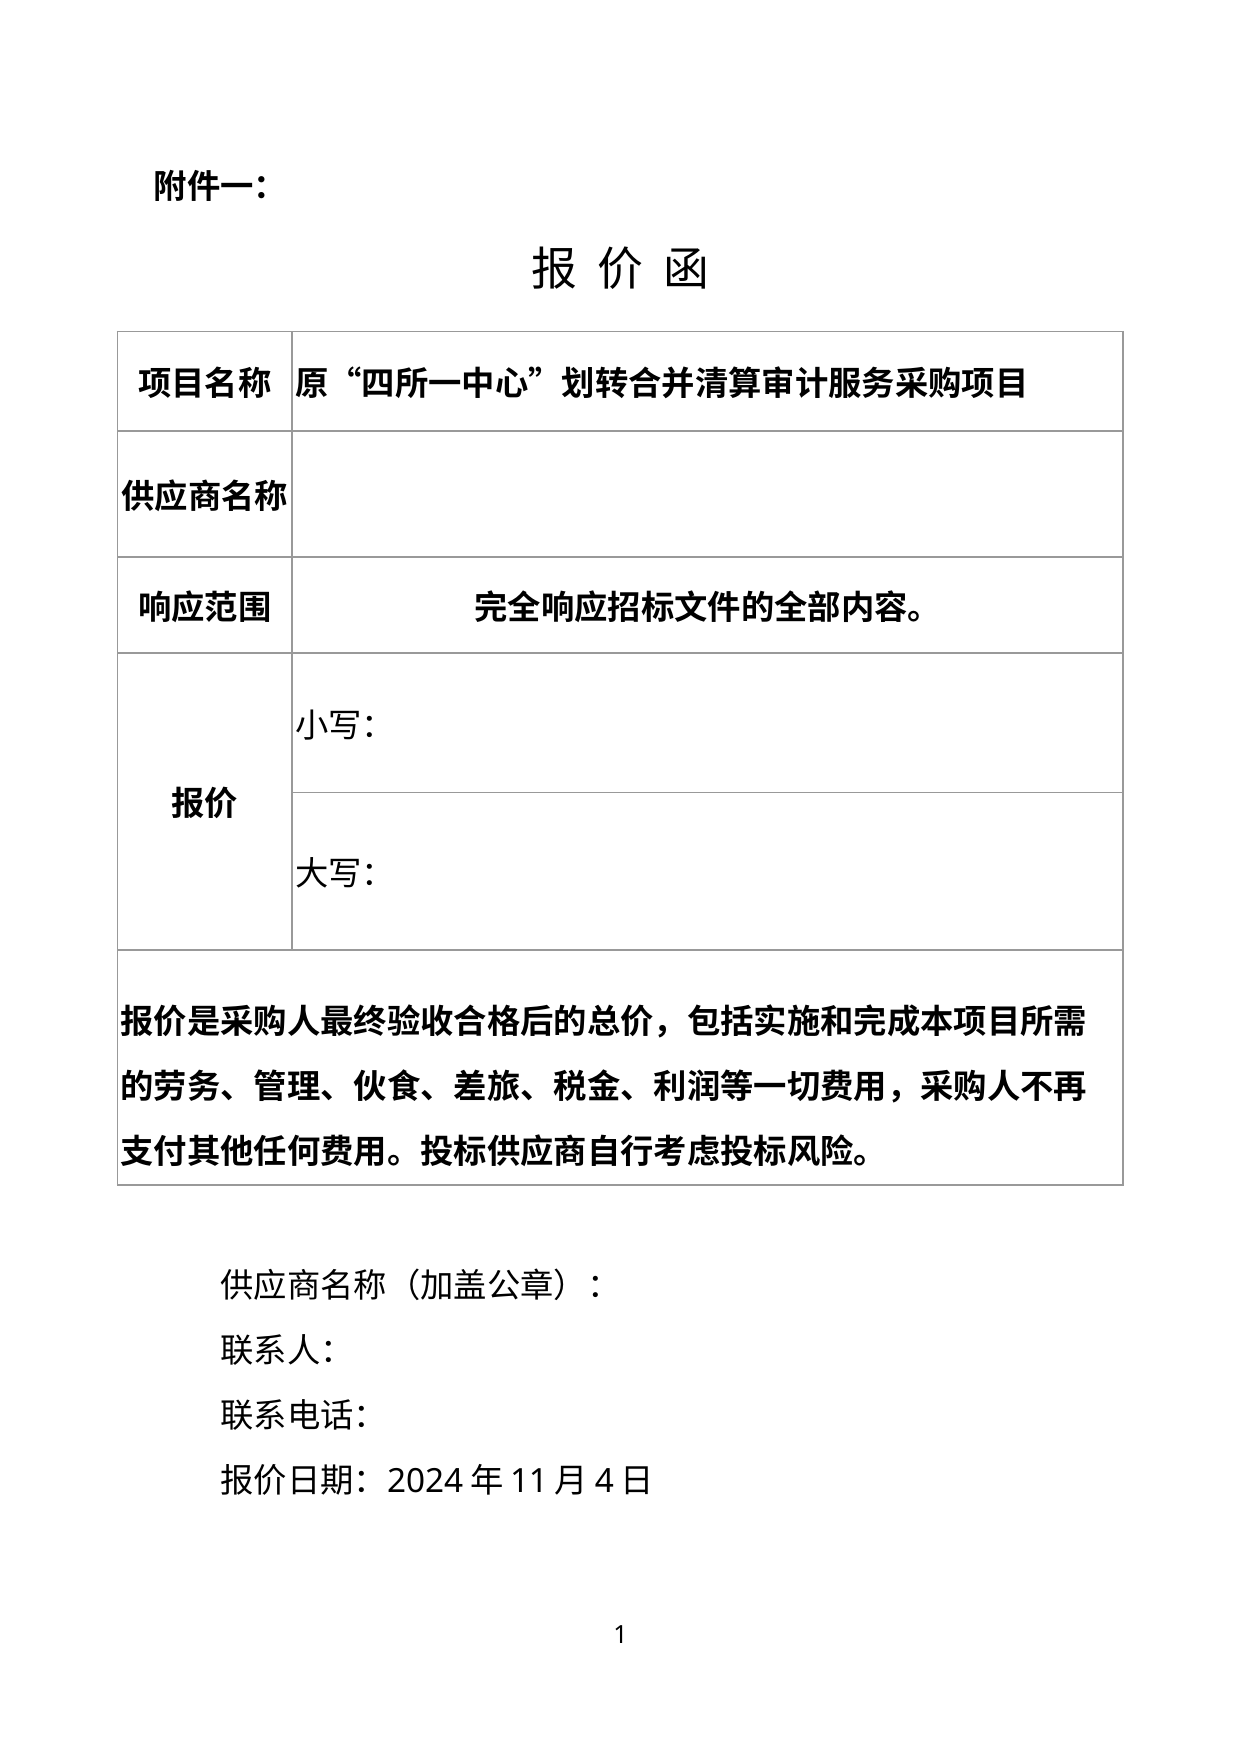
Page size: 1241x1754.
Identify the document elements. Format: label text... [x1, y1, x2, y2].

table_cell 小写： [293, 654, 1122, 791]
table_cell 报价是采购人最终验收合格后的总价，包括实施和完成本项目所需的劳务、管理、伙食、差旅、税金、利润等一切费用，采购人不再支付其他任何费用。投标供应商自行考虑投标风险。 [118, 951, 1122, 1184]
table_header 原“四所一中心”划转合并清算审计服务采购项目 [293, 332, 1122, 430]
text 供应商名称（加盖公章）： [153, 1251, 1087, 1316]
text 报价日期：2024年11月4日 [153, 1446, 1087, 1511]
table_cell 报价 [118, 654, 291, 949]
text 联系人： [153, 1316, 1087, 1381]
table_header 项目名称 [118, 332, 291, 430]
table_cell 供应商名称 [118, 432, 291, 556]
table_cell 完全响应招标文件的全部内容。 [293, 558, 1122, 652]
table_cell 大写： [293, 793, 1122, 949]
text 附件一： [153, 152, 1087, 217]
text 报 价 函 [153, 217, 1087, 314]
text 联系电话： [153, 1381, 1087, 1446]
table_cell [293, 432, 1122, 556]
table_cell 响应范围 [118, 558, 291, 652]
